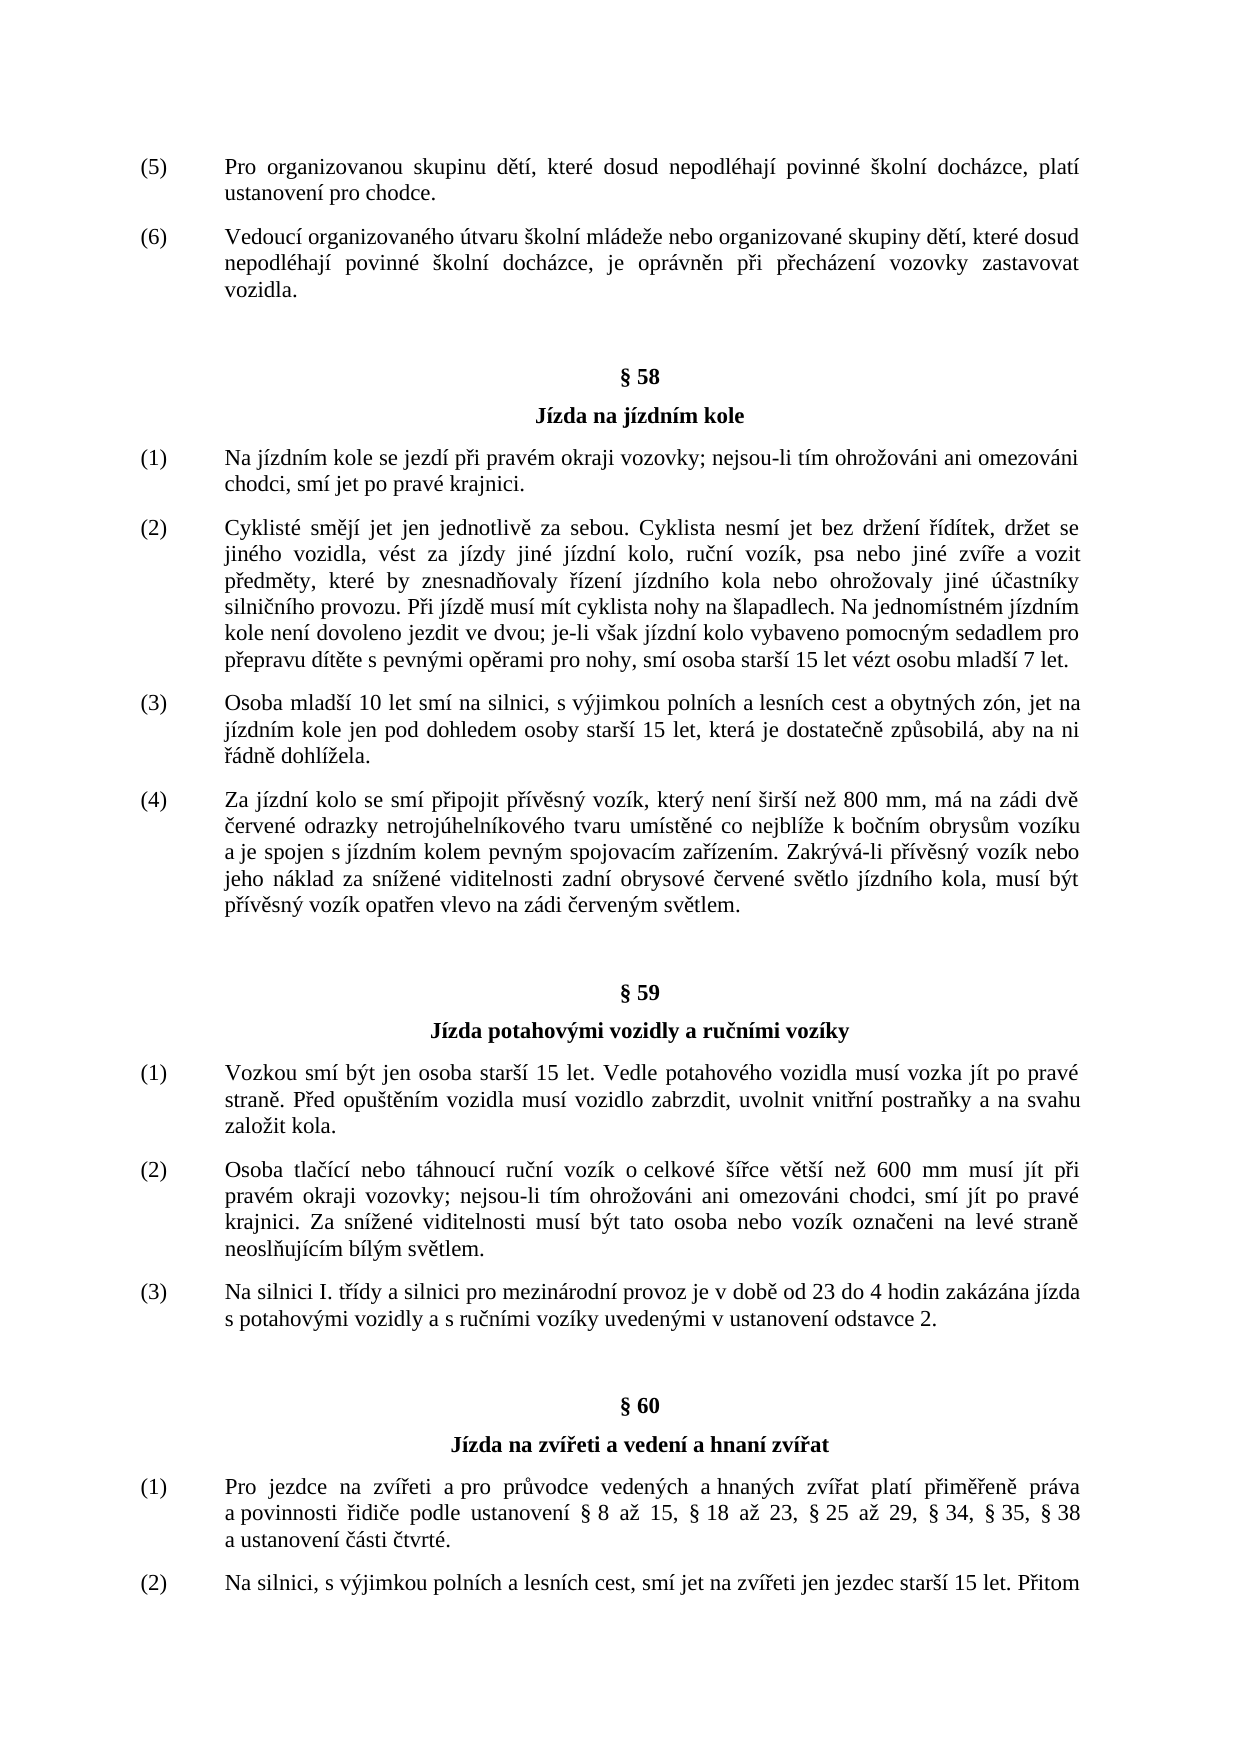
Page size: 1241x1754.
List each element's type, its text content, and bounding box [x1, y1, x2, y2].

table_header (1) [139, 1470, 173, 1566]
text § 59 [189, 979, 1090, 1005]
table_cell Vedoucí organizovaného útvaru školní mládeže nebo organizované skupiny dětí, které dosud nepodléhají povinné školní docházce, je oprávněn při přecházení vozovky zastavovat vozidla. [173, 220, 1082, 316]
table_header (1) [139, 441, 173, 511]
table_cell (4) [139, 783, 173, 931]
table_cell Za jízdní kolo se smí připojit přívěsný vozík, který není širší než 800 mm, má na zádi dvě červené odrazky netrojúhelníkového tvaru umístěné co nejblíže k bočním obrysům vozíku a je spojen s jízdním kolem pevným spojovacím zařízením. Zakrývá-li přívěsný vozík nebo jeho náklad za snížené viditelnosti zadní obrysové červené světlo jízdního kola, musí být přívěsný vozík opatřen vlevo na zádi červeným světlem. [173, 783, 1082, 931]
table_header (1) [139, 1056, 173, 1153]
table_cell (6) [139, 220, 173, 316]
text § 58 [189, 363, 1090, 390]
table_cell Na silnici I. třídy a silnici pro mezinárodní provoz je v době od 23 do 4 hodin zakázána jízda s potahovými vozidly a s ručními vozíky uvedenými v ustanovení odstavce 2. [173, 1275, 1082, 1345]
text Jízda na zvířeti a vedení a hnaní zvířat [189, 1431, 1090, 1457]
table_cell (3) [139, 686, 173, 782]
table_header Vozkou smí být jen osoba starší 15 let. Vedle potahového vozidla musí vozka jít po pravé straně. Před opuštěním vozidla musí vozidlo zabrzdit, uvolnit vnitřní postraňky a na svahu založit kola. [173, 1056, 1082, 1153]
text § 60 [189, 1392, 1090, 1419]
table_cell Osoba mladší 10 let smí na silnici, s výjimkou polních a lesních cest a obytných zón, jet na jízdním kole jen pod dohledem osoby starší 15 let, která je dostatečně způsobilá, aby na ni řádně dohlížela. [173, 686, 1082, 782]
text Jízda na jízdním kole [189, 402, 1090, 428]
table_cell Cyklisté smějí jet jen jednotlivě za sebou. Cyklista nesmí jet bez držení řídítek, držet se jiného vozidla, vést za jízdy jiné jízdní kolo, ruční vozík, psa nebo jiné zvíře a vozit předměty, které by znesnadňovaly řízení jízdního kola nebo ohrožovaly jiné účastníky silničního provozu. Při jízdě musí mít cyklista nohy na šlapadlech. Na jednomístném jízdním kole není dovoleno jezdit ve dvou; je-li však jízdní kolo vybaveno pomocným sedadlem pro přepravu dítěte s pevnými opěrami pro nohy, smí osoba starší 15 let vézt osobu mladší 7 let. [173, 511, 1082, 686]
table_cell (2) [139, 511, 173, 686]
table_cell (3) [139, 1275, 173, 1345]
text Jízda potahovými vozidly a ručními vozíky [189, 1017, 1090, 1044]
table_cell (2) [139, 1566, 173, 1597]
table_cell Osoba tlačící nebo táhnoucí ruční vozík o celkové šířce větší než 600 mm musí jít při pravém okraji vozovky; nejsou-li tím ohrožováni ani omezováni chodci, smí jít po pravé krajnici. Za snížené viditelnosti musí být tato osoba nebo vozík označeni na levé straně neoslňujícím bílým světlem. [173, 1153, 1082, 1275]
table_cell (5) [139, 150, 173, 220]
table_header Na jízdním kole se jezdí při pravém okraji vozovky; nejsou-li tím ohrožováni ani omezováni chodci, smí jet po pravé krajnici. [173, 441, 1082, 511]
table_cell Pro organizovanou skupinu dětí, které dosud nepodléhají povinné školní docházce, platí ustanovení pro chodce. [173, 150, 1082, 220]
table_header Pro jezdce na zvířeti a pro průvodce vedených a hnaných zvířat platí přiměřeně práva a povinnosti řidiče podle ustanovení § 8 až 15, § 18 až 23, § 25 až 29, § 34, § 35, § 38 a ustanovení části čtvrté. [173, 1470, 1082, 1566]
table_cell (2) [139, 1153, 173, 1275]
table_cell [173, 1566, 1082, 1597]
